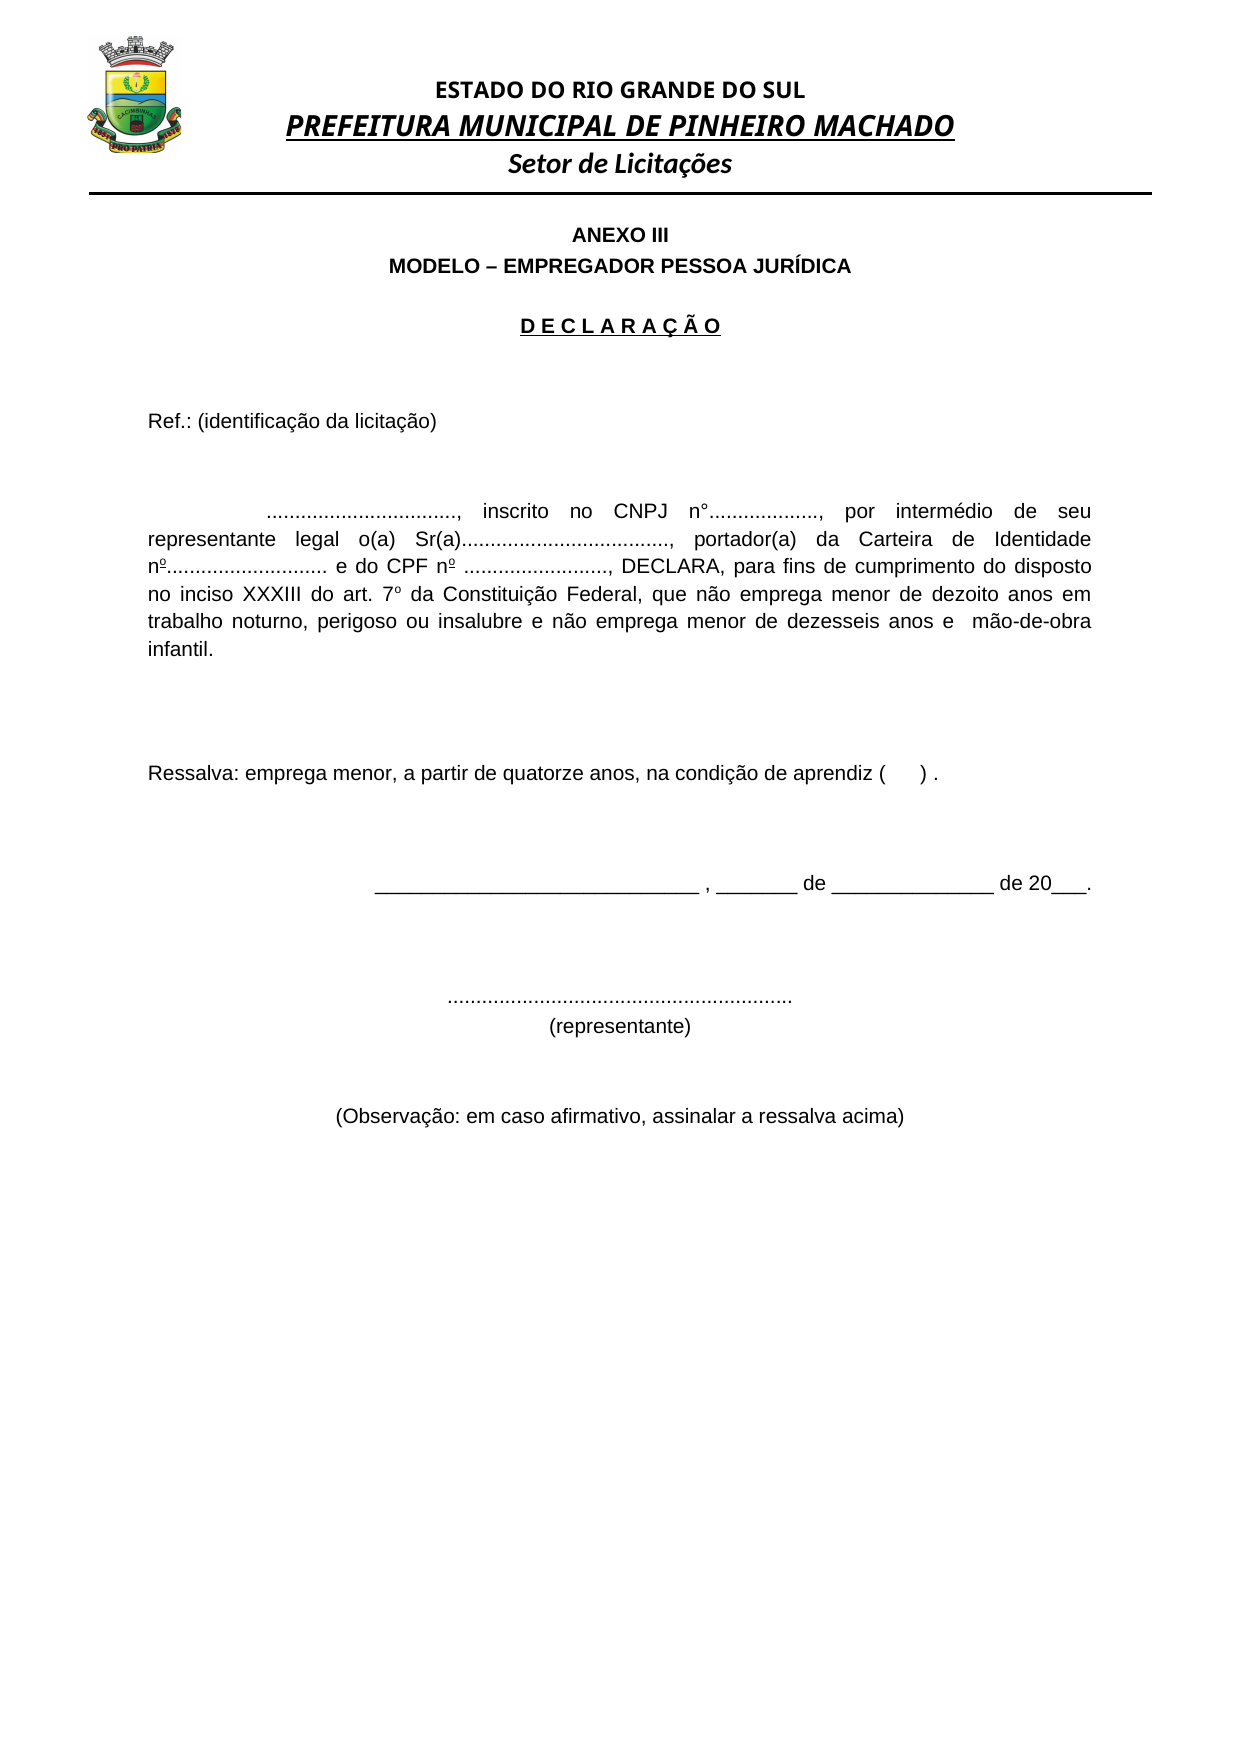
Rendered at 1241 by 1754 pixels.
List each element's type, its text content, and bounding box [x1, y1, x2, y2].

text ............................................................ [29, 983, 1211, 1007]
text ................................., inscrito no CNPJ n°..................., por intermédio de seu representante legal o(a) Sr(a)...................................., portador(a) da Carteira de Identidade no............................ e do CPF no ........................., DECLARA, para fins de cumprimento do disposto no inciso XXXIII do art. 7o da Constituição Federal, que não emprega menor de dezoito anos em trabalho noturno, perigoso ou insalubre e não emprega menor de dezesseis anos e mão-de-obra infantil. [148, 499, 1093, 661]
text D E C L A R A Ç Ã O [29, 314, 1211, 338]
text ____________________________ , _______ de ______________ de 20___. [148, 871, 1093, 894]
text Ressalva: emprega menor, a partir de quatorze anos, na condição de aprendiz ( ) . [148, 761, 1093, 785]
text (representante) [29, 1014, 1211, 1038]
text (Observação: em caso afirmativo, assinalar a ressalva acima) [29, 1104, 1211, 1128]
text Ref.: (identificação da licitação) [148, 409, 1093, 433]
text MODELO – EMPREGADOR PESSOA JURÍDICA [29, 253, 1211, 277]
picture [87, 36, 182, 152]
text ANEXO III [29, 223, 1211, 247]
